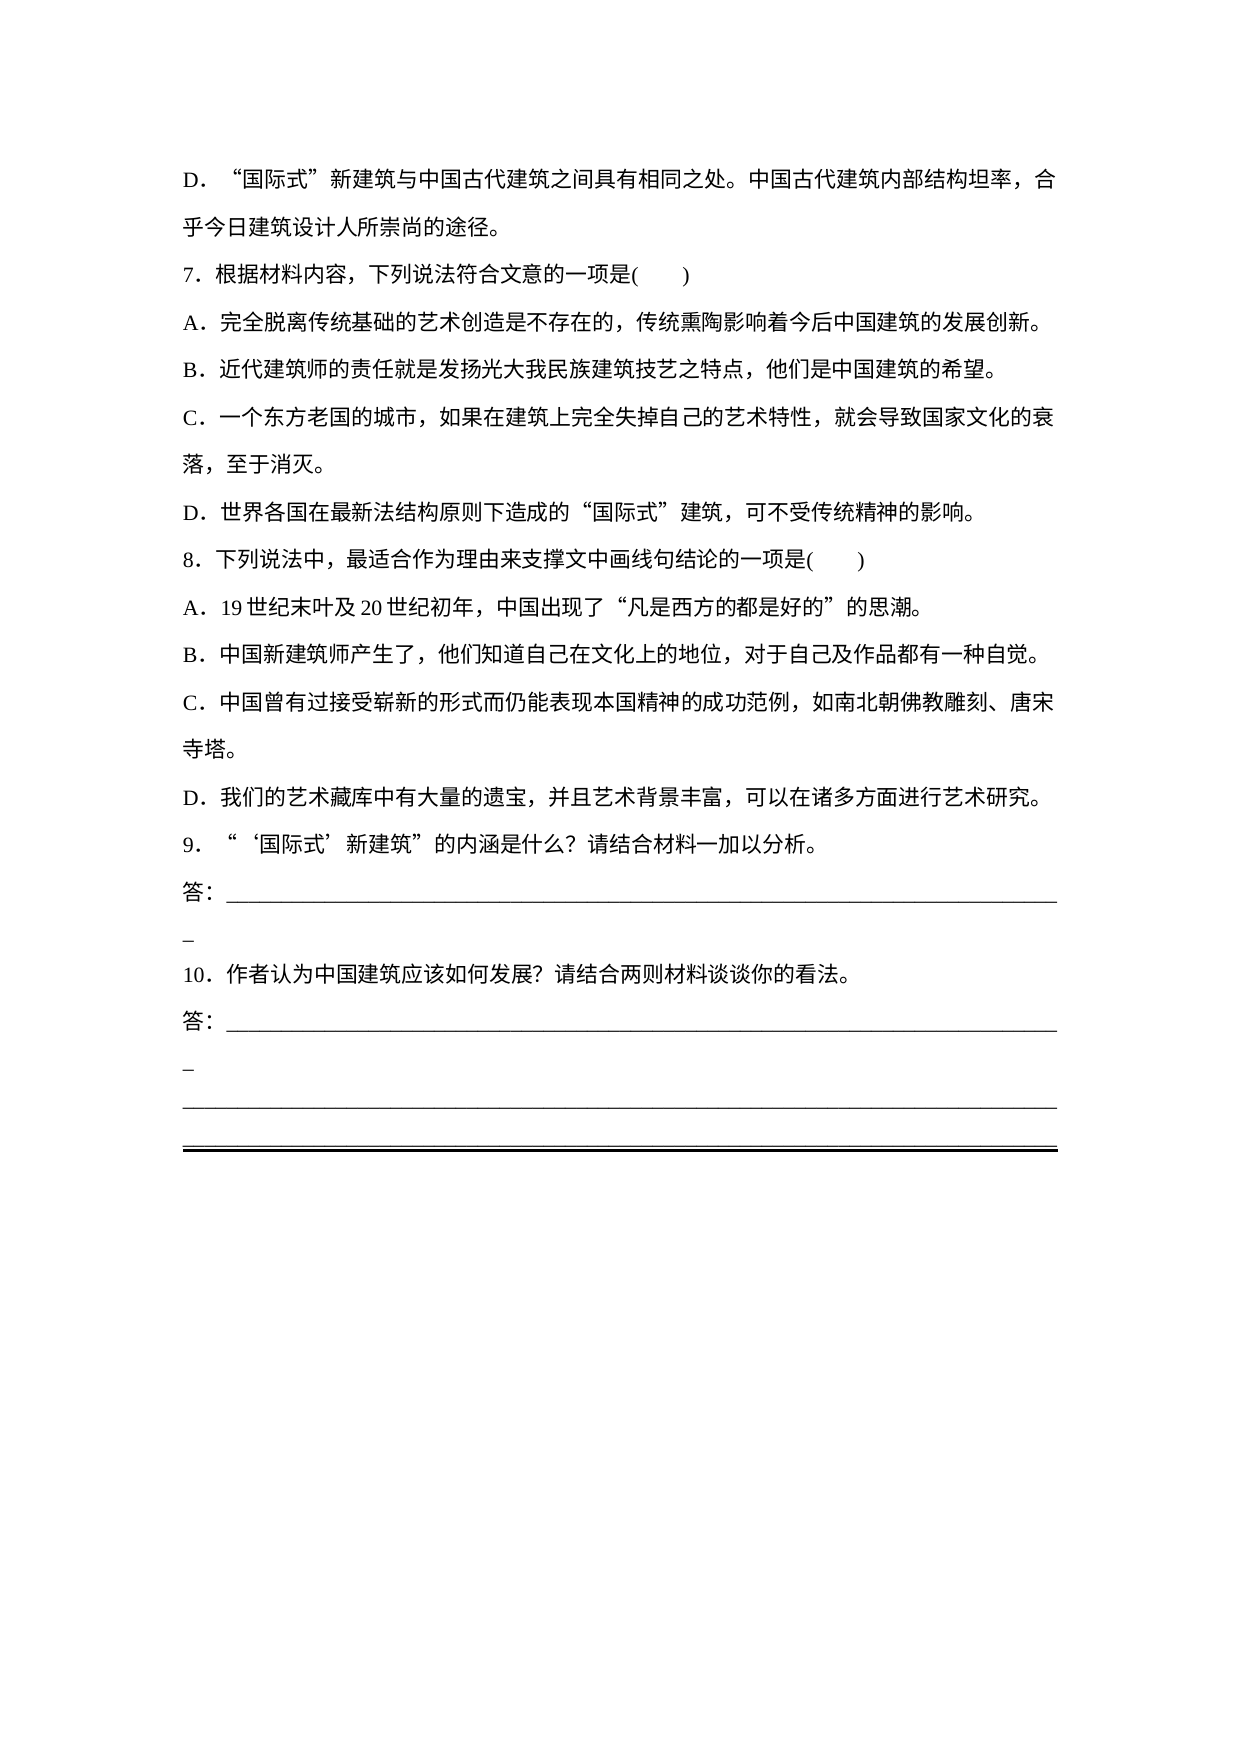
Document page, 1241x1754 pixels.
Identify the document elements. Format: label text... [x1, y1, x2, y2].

text C．中国曾有过接受崭新的形式而仍能表现本国精神的成功范例，如南北朝佛教雕刻、唐宋寺塔。 [183, 684, 1058, 764]
text D．世界各国在最新法结构原则下造成的“国际式”建筑，可不受传统精神的影响。 [183, 494, 1058, 526]
text B．近代建筑师的责任就是发扬光大我民族建筑技艺之特点，他们是中国建筑的希望。 [183, 352, 1058, 384]
text ________________________________________________________________________________ [183, 1124, 1058, 1149]
text 10．作者认为中国建筑应该如何发展？请结合两则材料谈谈你的看法。 [183, 957, 1058, 988]
text 9．“‘国际式’新建筑”的内涵是什么？请结合材料一加以分析。 [183, 827, 1058, 859]
text 8．下列说法中，最适合作为理由来支撑文中画线句结论的一项是( ) [183, 542, 1058, 574]
text A．完全脱离传统基础的艺术创造是不存在的，传统熏陶影响着今后中国建筑的发展创新。 [183, 304, 1058, 336]
text D．我们的艺术藏库中有大量的遗宝，并且艺术背景丰富，可以在诸多方面进行艺术研究。 [183, 779, 1058, 811]
text 答：_____________________________________________________________________________ [183, 1004, 1058, 1073]
text A．19世纪末叶及20世纪初年，中国出现了“凡是西方的都是好的”的思潮。 [183, 589, 1058, 621]
text D．“国际式”新建筑与中国古代建筑之间具有相同之处。中国古代建筑内部结构坦率，合乎今日建筑设计人所崇尚的途径。 [183, 162, 1058, 241]
text C．一个东方老国的城市，如果在建筑上完全失掉自己的艺术特性，就会导致国家文化的衰落，至于消灭。 [183, 399, 1058, 479]
text 7．根据材料内容，下列说法符合文意的一项是( ) [183, 257, 1058, 289]
text B．中国新建筑师产生了，他们知道自己在文化上的地位，对于自己及作品都有一种自觉。 [183, 637, 1058, 669]
text 答：_____________________________________________________________________________ [183, 874, 1058, 944]
text ________________________________________________________________________________ [183, 1086, 1058, 1111]
